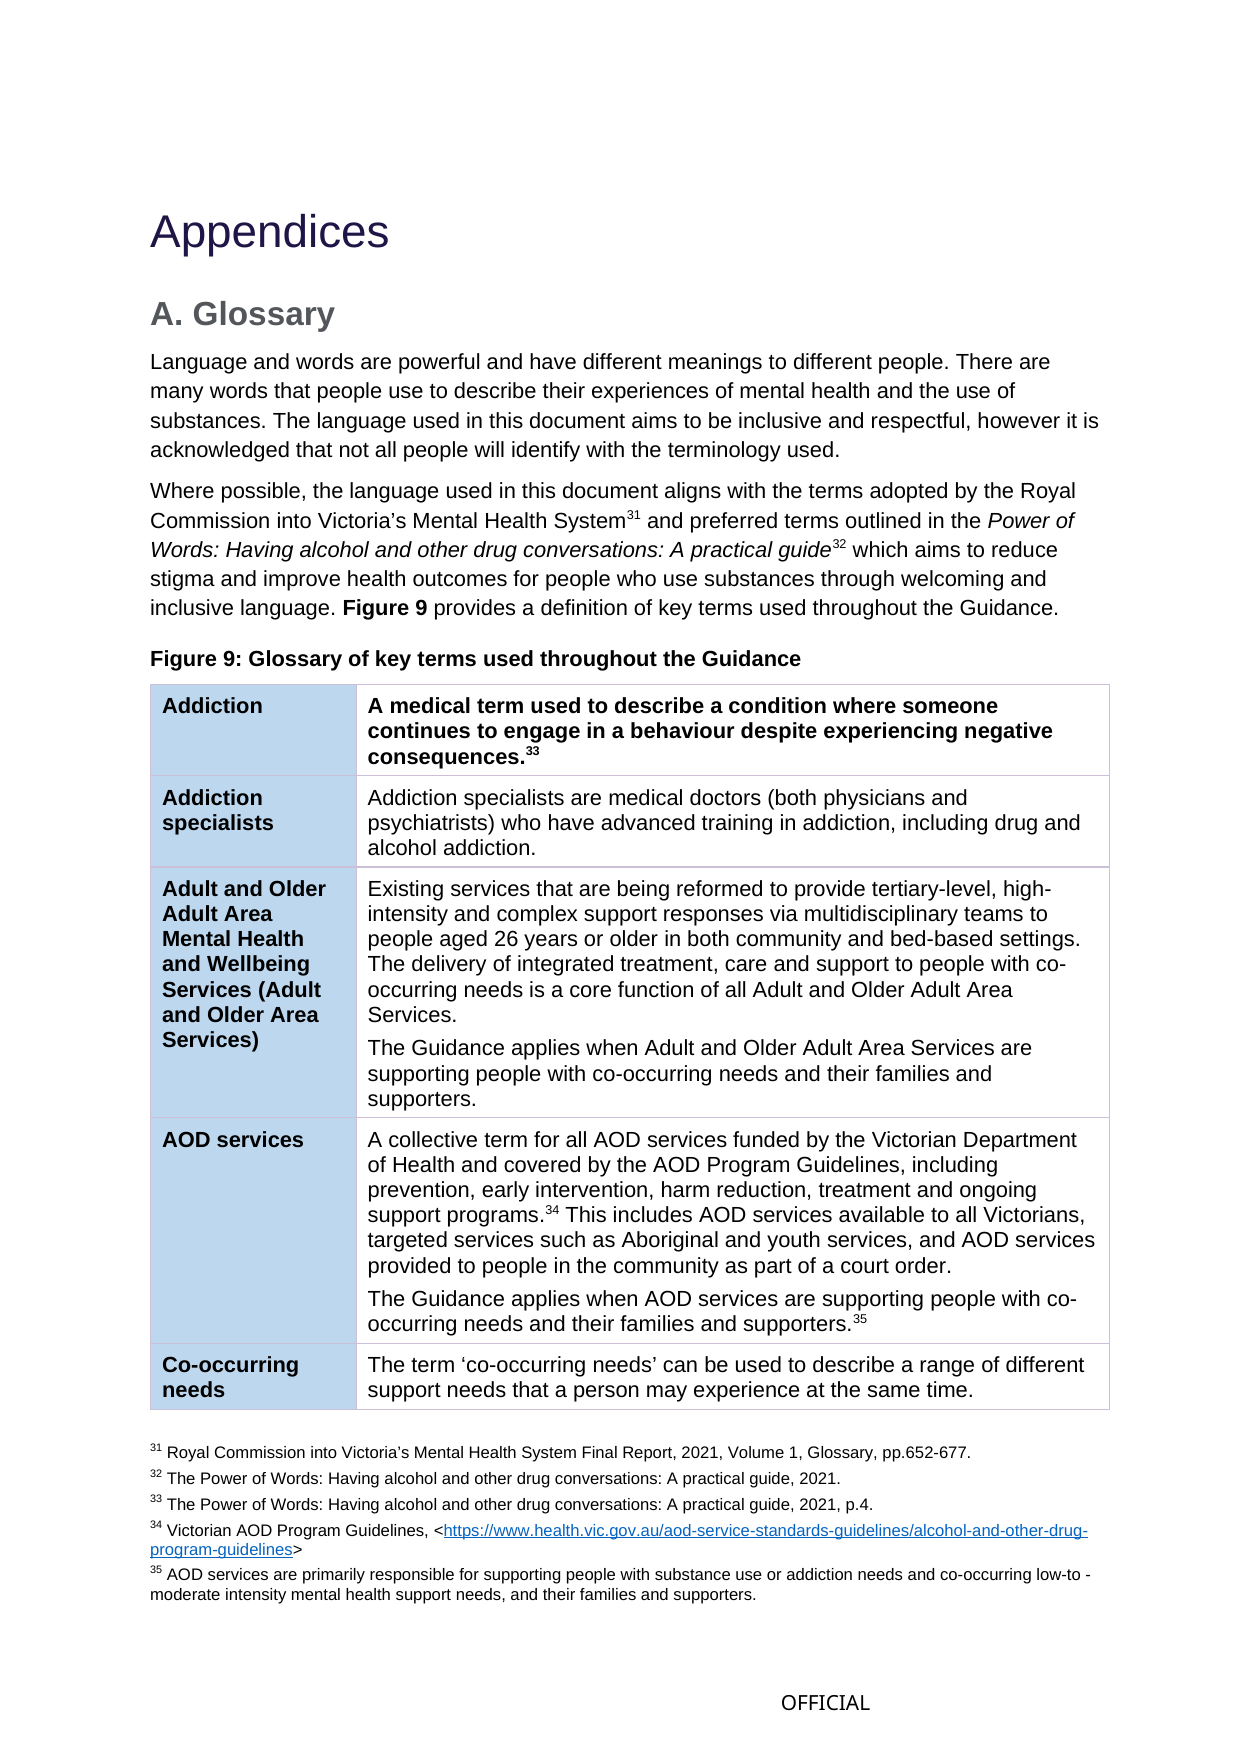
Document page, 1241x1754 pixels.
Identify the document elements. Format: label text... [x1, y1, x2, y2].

table_cell Existing services that are being reformed to provide tertiary-level, high-intensity and complex support responses via multidisciplinary teams to people aged 26 years or older in both community and bed-based settings. The delivery of integrated treatment, care and support to people with co-occurring needs is a core function of all Adult and Older Adult Area Services. The Guidance applies when Adult and Older Adult Area Services are supporting people with co-occurring needs and their families and supporters. [357, 868, 1109, 1117]
table_cell Addiction specialists are medical doctors (both physicians and psychiatrists) who have advanced training in addiction, including drug and alcohol addiction. [357, 776, 1109, 866]
table_cell A collective term for all AOD services funded by the Victorian Department of Health and covered by the AOD Program Guidelines, including prevention, early intervention, harm reduction, treatment and ongoing support programs. This includes AOD services available to all Victorians, targeted services such as Aboriginal and youth services, and AOD services provided to people in the community as part of a court order. The Guidance applies when AOD services are supporting people with co-occurring needs and their families and supporters. [357, 1118, 1109, 1343]
table_cell Addiction specialists [151, 776, 356, 866]
table_header Addiction [151, 685, 356, 775]
table_cell AOD services [151, 1118, 356, 1343]
text Language and words are powerful and have different meanings to different people. There are many words that people use to describe their experiences of mental health and the use of substances. The language used in this document aims to be inclusive and respectful, however it is acknowledged that not all people will identify with the terminology used. [150, 345, 1110, 462]
text Figure 9: Glossary of key terms used throughout the Guidance [150, 645, 1110, 671]
text Where possible, the language used in this document aligns with the terms adopted by the Royal Commission into Victoria’s Mental Health System and preferred terms outlined in the Power of Words: Having alcohol and other drug conversations: A practical guide which aims to reduce stigma and improve health outcomes for people who use substances through welcoming and inclusive language. Figure 9 provides a definition of key terms used throughout the Guidance. [150, 474, 1110, 620]
table_header A medical term used to describe a condition where someone continues to engage in a behaviour despite experiencing negative consequences. [357, 685, 1109, 775]
table_cell Co-occurring needs [151, 1344, 356, 1409]
subtitle Appendices [150, 204, 1110, 257]
table_cell Adult and Older Adult Area Mental Health and Wellbeing Services (Adult and Older Area Services) [151, 868, 356, 1117]
subtitle A. Glossary [150, 294, 1110, 333]
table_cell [357, 1344, 1109, 1409]
